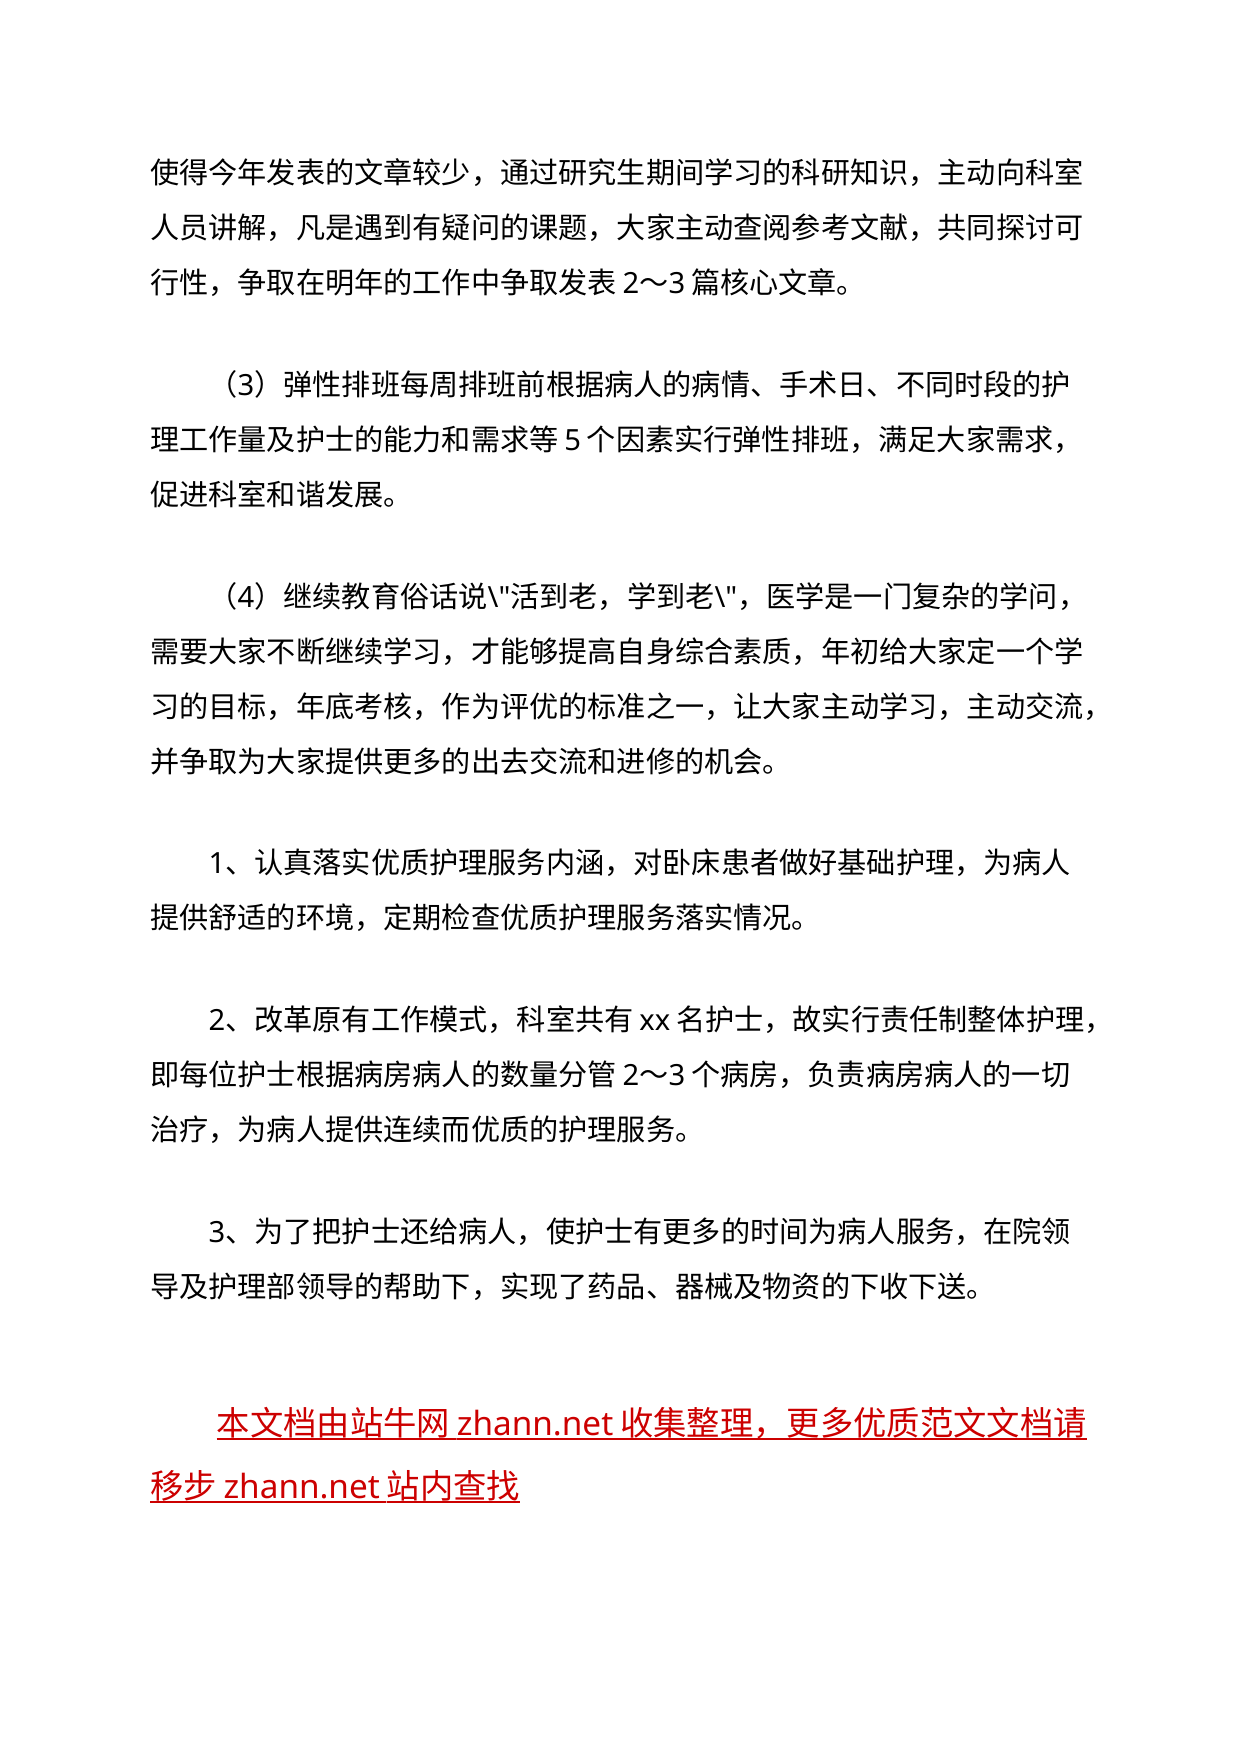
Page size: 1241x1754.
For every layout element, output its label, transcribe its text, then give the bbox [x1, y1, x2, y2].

text （4）继续教育俗话说\"活到老，学到老\"，医学是一门复杂的学问，需要大家不断继续学习，才能够提高自身综合素质，年初给大家定一个学习的目标，年底考核，作为评优的标准之一，让大家主动学习，主动交流，并争取为大家提供更多的出去交流和进修的机会。 [150, 573, 1090, 781]
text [150, 150, 1090, 302]
text 2、改革原有工作模式，科室共有xx名护士，故实行责任制整体护理，即每位护士根据病房病人的数量分管2～3个病房，负责病房病人的一切治疗，为病人提供连续而优质的护理服务。 [150, 997, 1090, 1149]
text 3、为了把护士还给病人，使护士有更多的时间为病人服务，在院领导及护理部领导的帮助下，实现了药品、器械及物资的下收下送。 [150, 1209, 1090, 1306]
text 1、认真落实优质护理服务内涵，对卧床患者做好基础护理，为病人提供舒适的环境，定期检查优质护理服务落实情况。 [150, 840, 1090, 937]
text 本文档由站牛网zhann.net收集整理，更多优质范文文档请移步zhann.net站内查找 [150, 1397, 1090, 1508]
text （3）弹性排班每周排班前根据病人的病情、手术日、不同时段的护理工作量及护士的能力和需求等5个因素实行弹性排班，满足大家需求，促进科室和谐发展。 [150, 362, 1090, 514]
